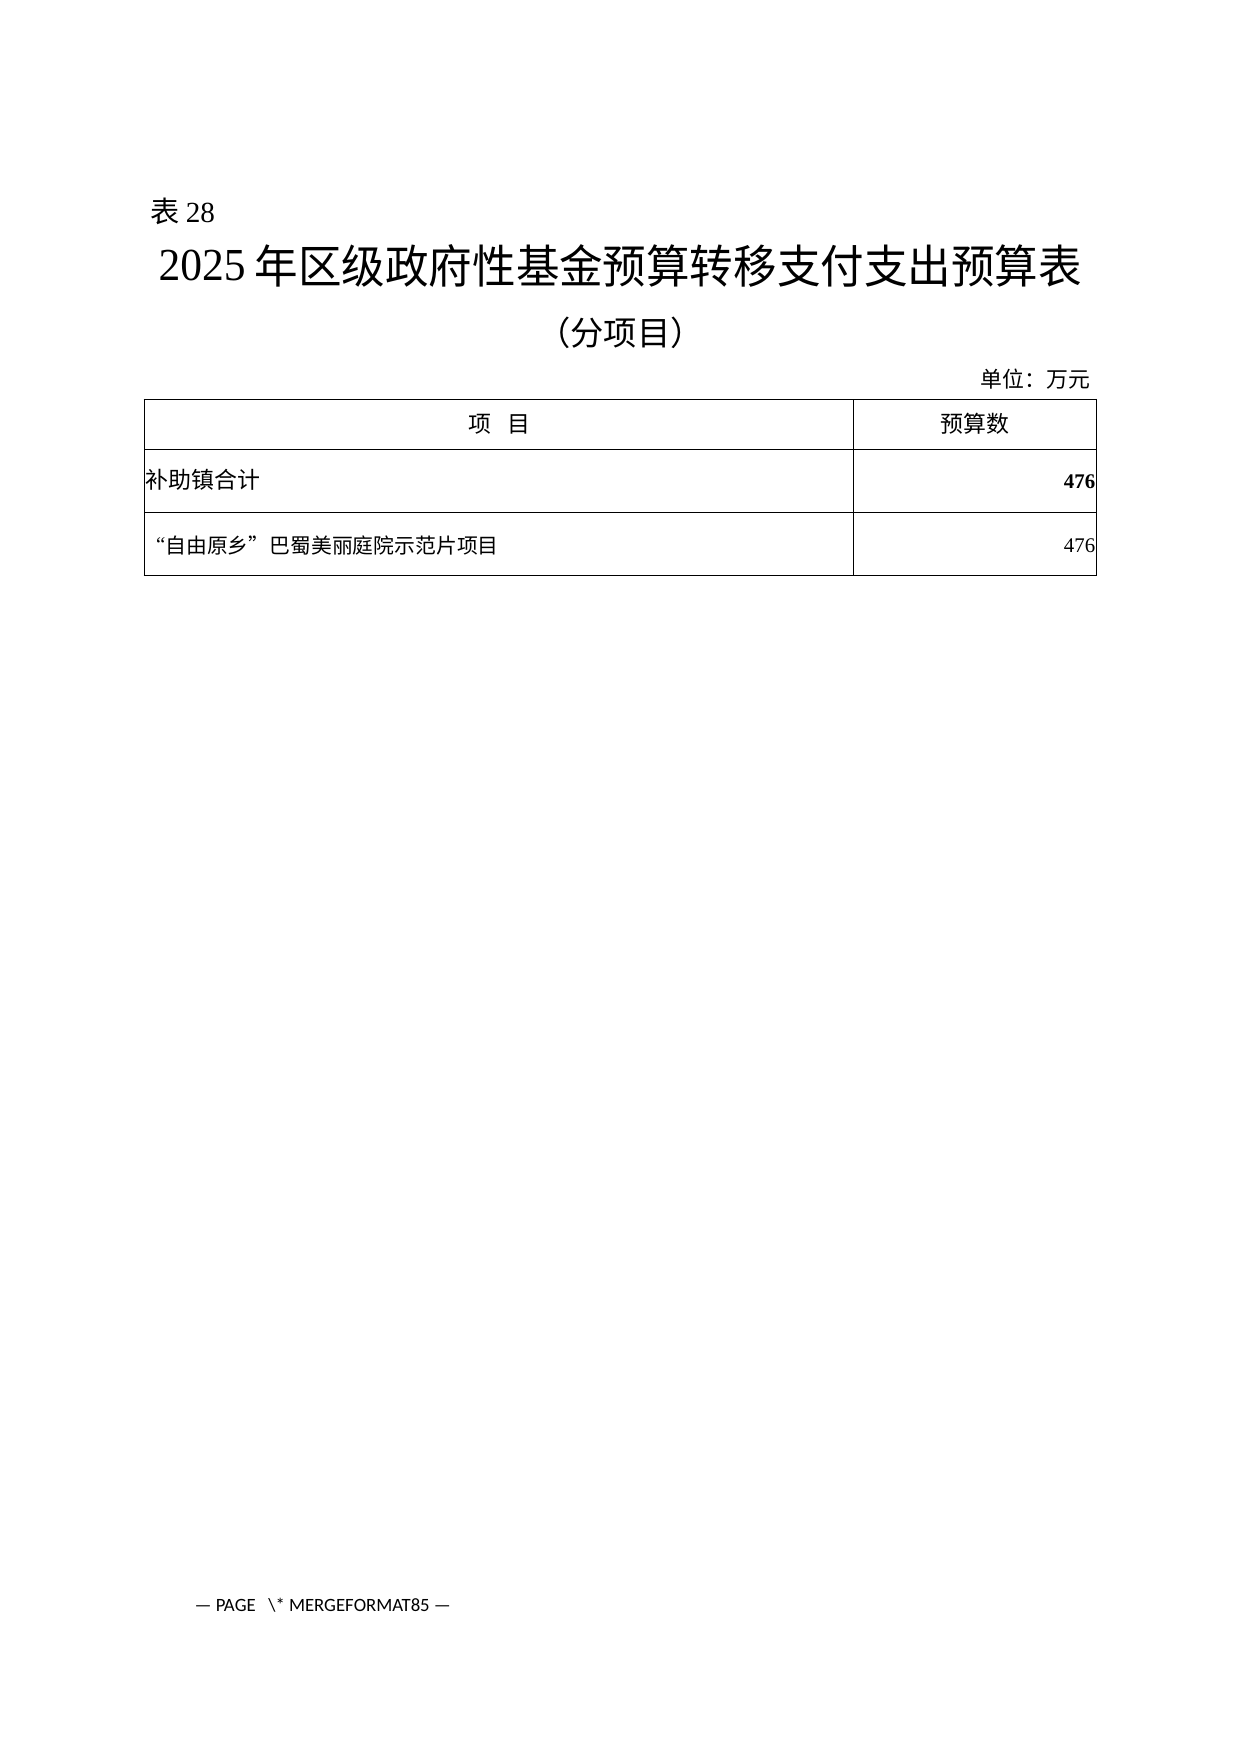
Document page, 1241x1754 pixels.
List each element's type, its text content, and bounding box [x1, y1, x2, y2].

text 表28 [151, 189, 1089, 231]
text （分项目） [151, 307, 1089, 355]
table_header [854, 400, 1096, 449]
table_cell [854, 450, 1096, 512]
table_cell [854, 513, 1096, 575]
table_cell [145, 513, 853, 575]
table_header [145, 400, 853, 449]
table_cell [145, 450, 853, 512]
text 2025年区级政府性基金预算转移支付支出预算表 [151, 231, 1089, 297]
text 单位：万元 [151, 362, 1089, 394]
